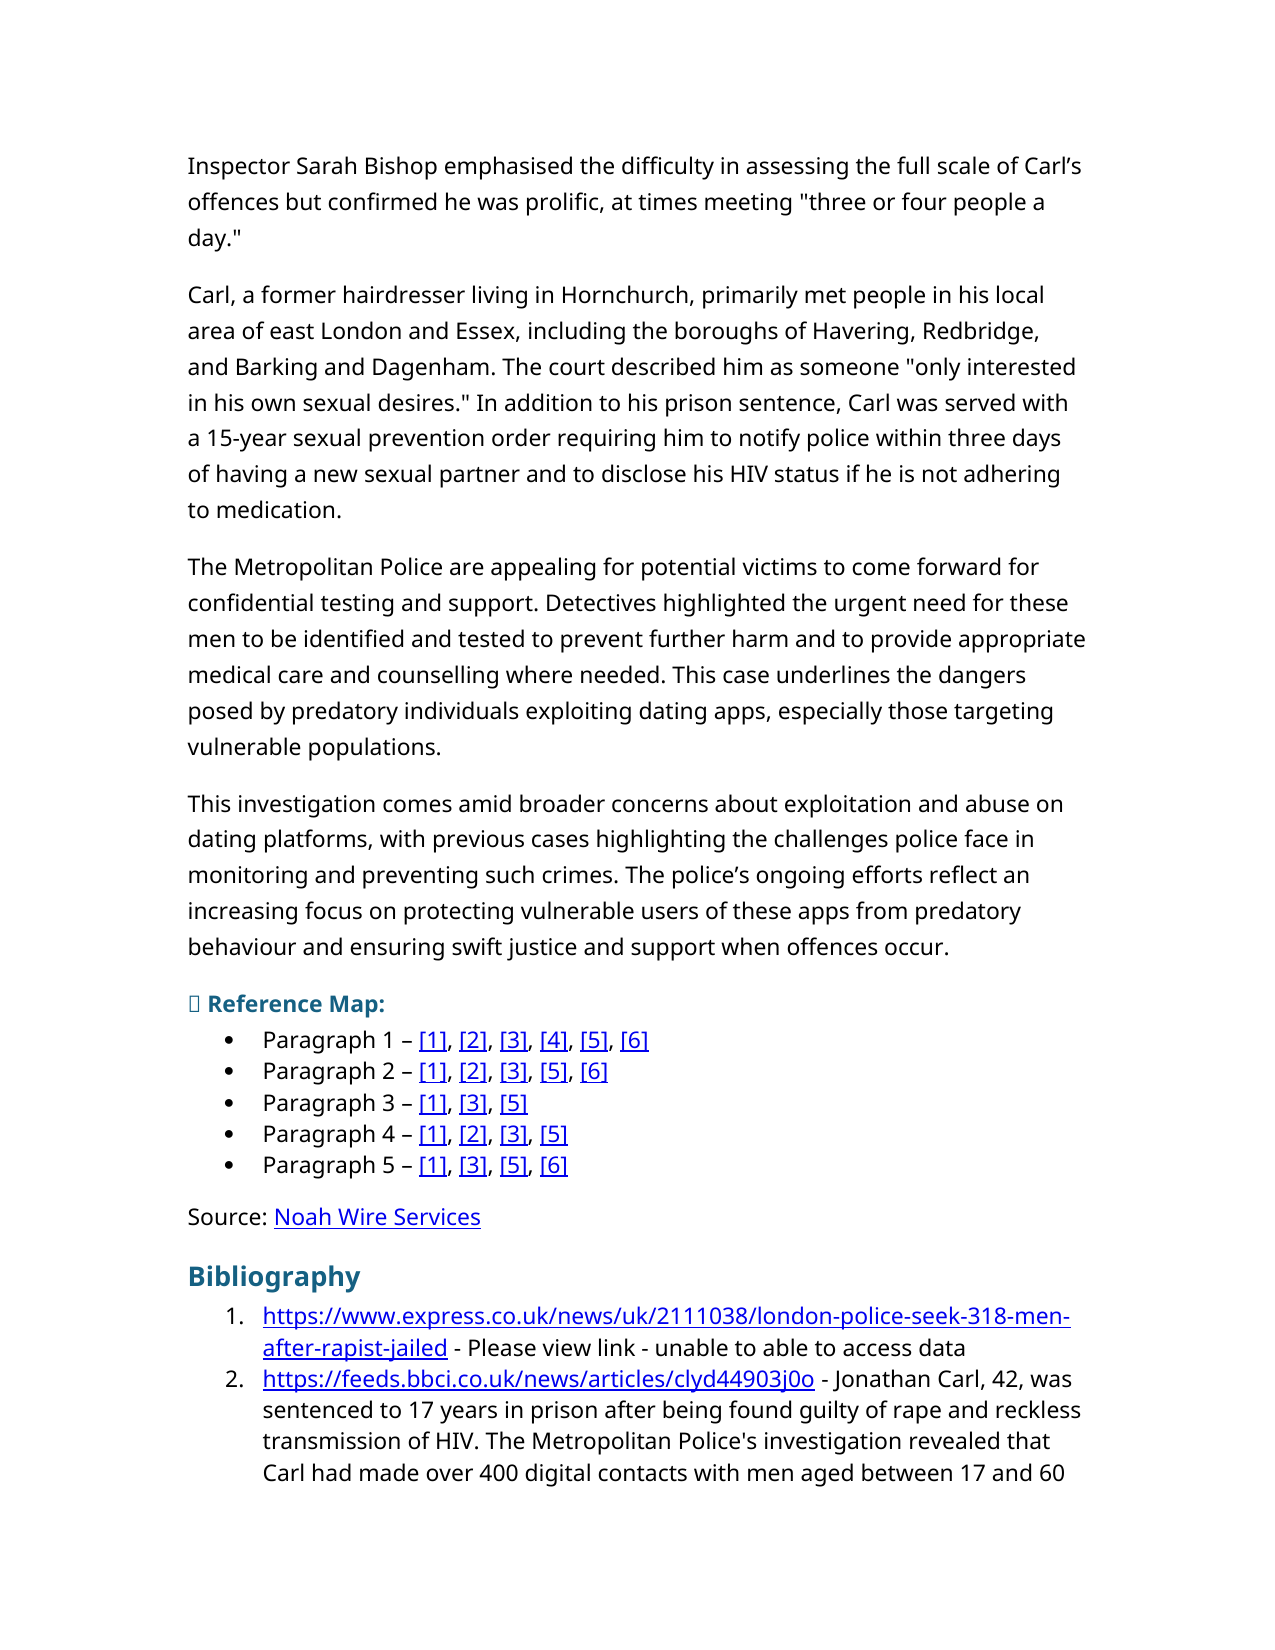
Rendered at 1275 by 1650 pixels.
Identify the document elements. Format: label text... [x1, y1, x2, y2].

subtitle Bibliography [187, 1258, 1087, 1295]
list Paragraph 2 – [1], [2], [3], [5], [6] [225, 1055, 1087, 1086]
list Paragraph 3 – [1], [3], [5] [225, 1086, 1087, 1118]
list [225, 1363, 1087, 1488]
text The Metropolitan Police are appealing for potential victims to come forward for confidential testing and support. Detectives highlighted the urgent need for these men to be identified and tested to prevent further harm and to provide appropriate medical care and counselling where needed. This case underlines the dangers posed by predatory individuals exploiting dating apps, especially those targeting vulnerable populations. [187, 551, 1087, 762]
subtitle 📌 Reference Map: [187, 988, 1087, 1019]
text Carl, a former hairdresser living in Hornchurch, primarily met people in his local area of east London and Essex, including the boroughs of Havering, Redbridge, and Barking and Dagenham. The court described him as someone "only interested in his own sexual desires." In addition to his prison sentence, Carl was served with a 15-year sexual prevention order requiring him to notify police within three days of having a new sexual partner and to disclose his HIV status if he is not adhering to medication. [187, 279, 1087, 526]
list Paragraph 4 – [1], [2], [3], [5] [225, 1118, 1087, 1149]
list Paragraph 1 – [1], [2], [3], [4], [5], [6] [225, 1024, 1087, 1055]
text This investigation comes amid broader concerns about exploitation and abuse on dating platforms, with previous cases highlighting the challenges police face in monitoring and preventing such crimes. The police’s ongoing efforts reflect an increasing focus on protecting vulnerable users of these apps from predatory behaviour and ensuring swift justice and support when offences occur. [187, 787, 1087, 962]
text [187, 150, 1087, 253]
list https://www.express.co.uk/news/uk/2111038/london-police-seek-318-men-after-rapist-jailed - Please view link - unable to able to access data [225, 1300, 1087, 1363]
list Paragraph 5 – [1], [3], [5], [6] [225, 1149, 1087, 1180]
text Source: Noah Wire Services [187, 1201, 1087, 1232]
